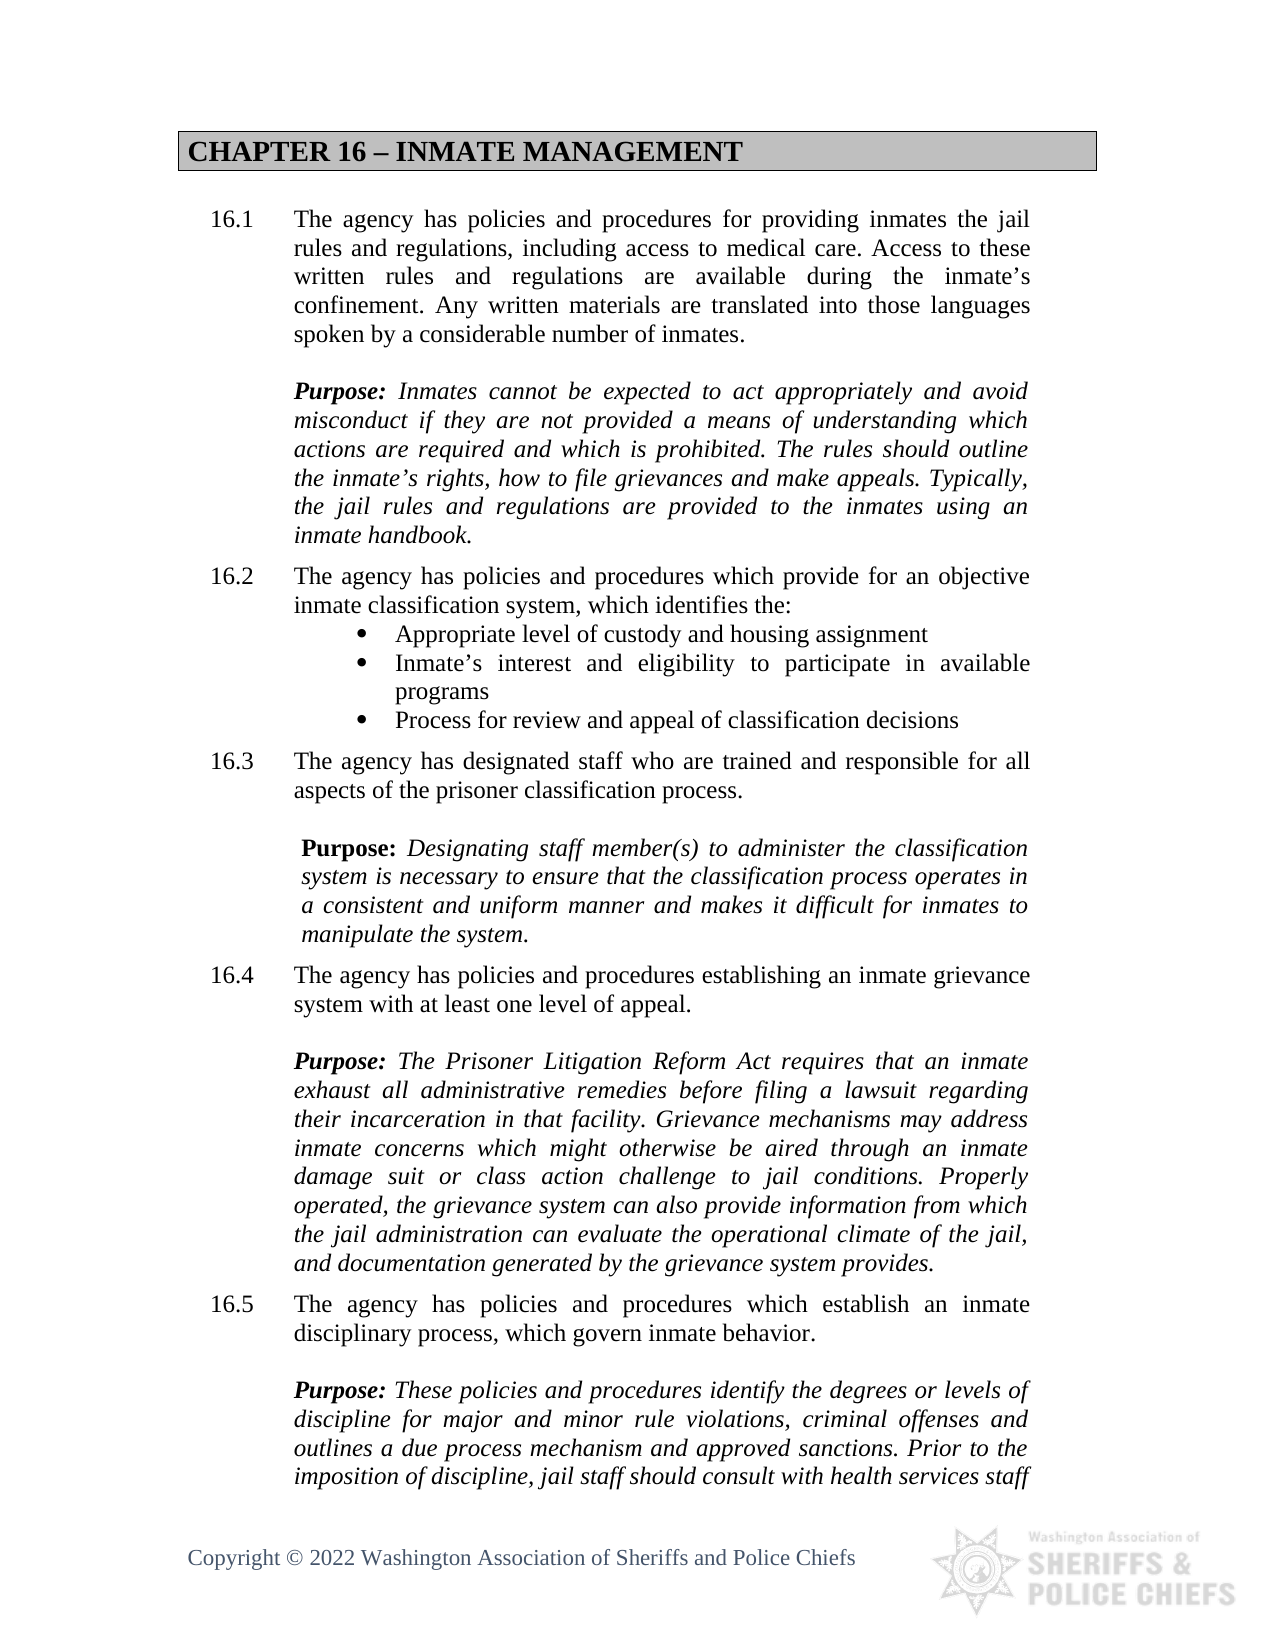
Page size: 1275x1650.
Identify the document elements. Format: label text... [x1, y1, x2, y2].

table_cell The agency has policies and procedures which provide for an objective inmate classification system, which identifies the: Appropriate level of custody and housing assignment Inmate’s interest and eligibility to participate in available programs Process for review and appeal of classification decisions [282, 561, 1087, 746]
text CHAPTER 16 – INMATE MANAGEMENT [179, 132, 1096, 170]
table_cell The agency has designated staff who are trained and responsible for all aspects of the prisoner classification process. Purpose: Designating staff member(s) to administer the classification system is necessary to ensure that the classification process operates in a consistent and uniform manner and makes it difficult for inmates to manipulate the system. [282, 746, 1087, 960]
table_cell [282, 1289, 1087, 1490]
table_cell 16.4 [199, 960, 282, 1289]
table_cell 16.3 [199, 746, 282, 960]
table_cell 16.5 [199, 1289, 282, 1490]
table_header The agency has policies and procedures for providing inmates the jail rules and regulations, including access to medical care. Access to these written rules and regulations are available during the inmate’s confinement. Any written materials are translated into those languages spoken by a considerable number of inmates. Purpose: Inmates cannot be expected to act appropriately and avoid misconduct if they are not provided a means of understanding which actions are required and which is prohibited. The rules should outline the inmate’s rights, how to file grievances and make appeals. Typically, the jail rules and regulations are provided to the inmates using an inmate handbook. [282, 204, 1087, 561]
table_cell 16.2 [199, 561, 282, 746]
table_cell The agency has policies and procedures establishing an inmate grievance system with at least one level of appeal. Purpose: The Prisoner Litigation Reform Act requires that an inmate exhaust all administrative remedies before filing a lawsuit regarding their incarceration in that facility. Grievance mechanisms may address inmate concerns which might otherwise be aired through an inmate damage suit or class action challenge to jail conditions. Properly operated, the grievance system can also provide information from which the jail administration can evaluate the operational climate of the jail, and documentation generated by the grievance system provides. [282, 960, 1087, 1289]
table_header 16.1 [199, 204, 282, 561]
